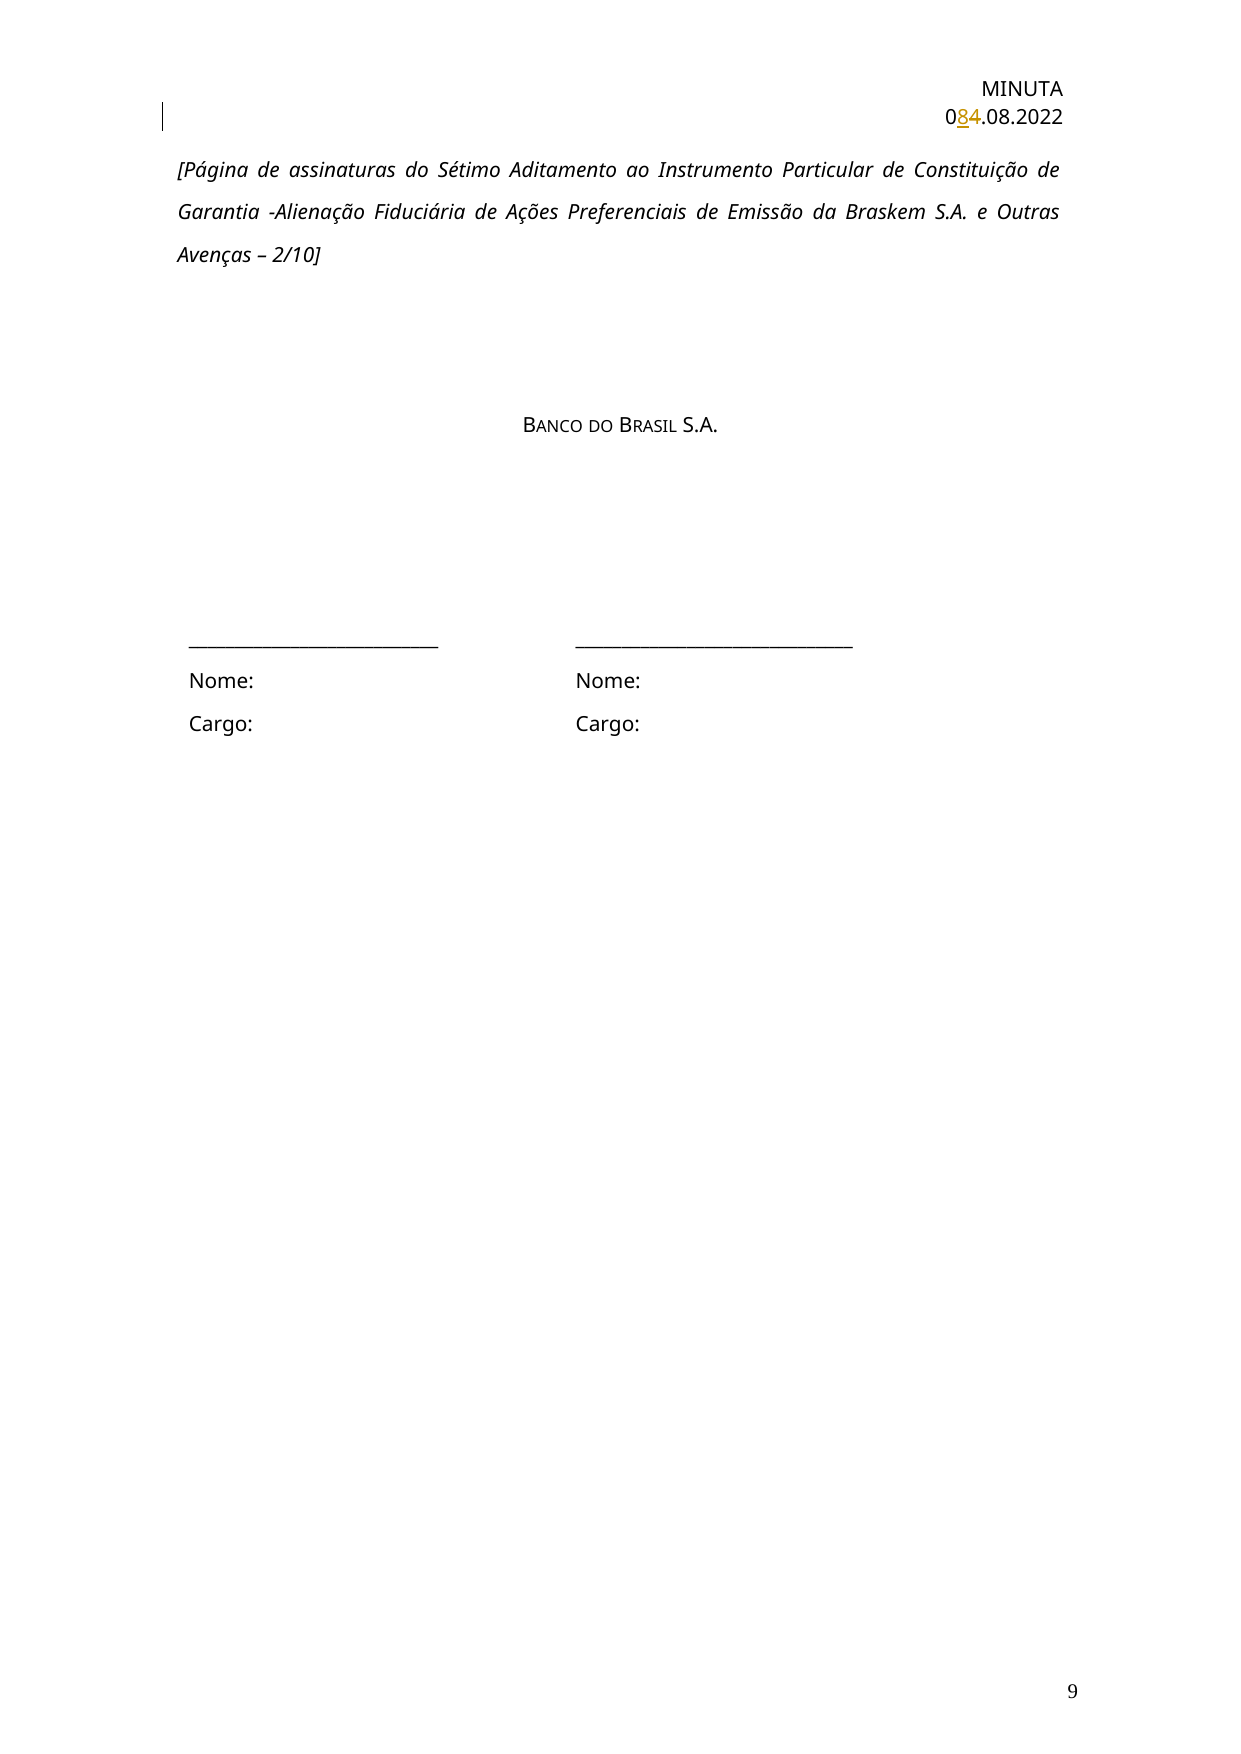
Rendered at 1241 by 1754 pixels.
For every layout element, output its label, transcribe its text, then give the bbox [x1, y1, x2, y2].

table_header ______________________________ Nome: Cargo: [564, 624, 992, 749]
text [Página de assinaturas do Sétimo Aditamento ao Instrumento Particular de Constituição de Garantia -Alienação Fiduciária de Ações Preferenciais de Emissão da Braskem S.A. e Outras Avenças – 2/10] [177, 155, 1063, 268]
text Banco do Brasil S.A. [177, 410, 1063, 439]
table_header ___________________________ Nome: Cargo: [177, 624, 564, 749]
